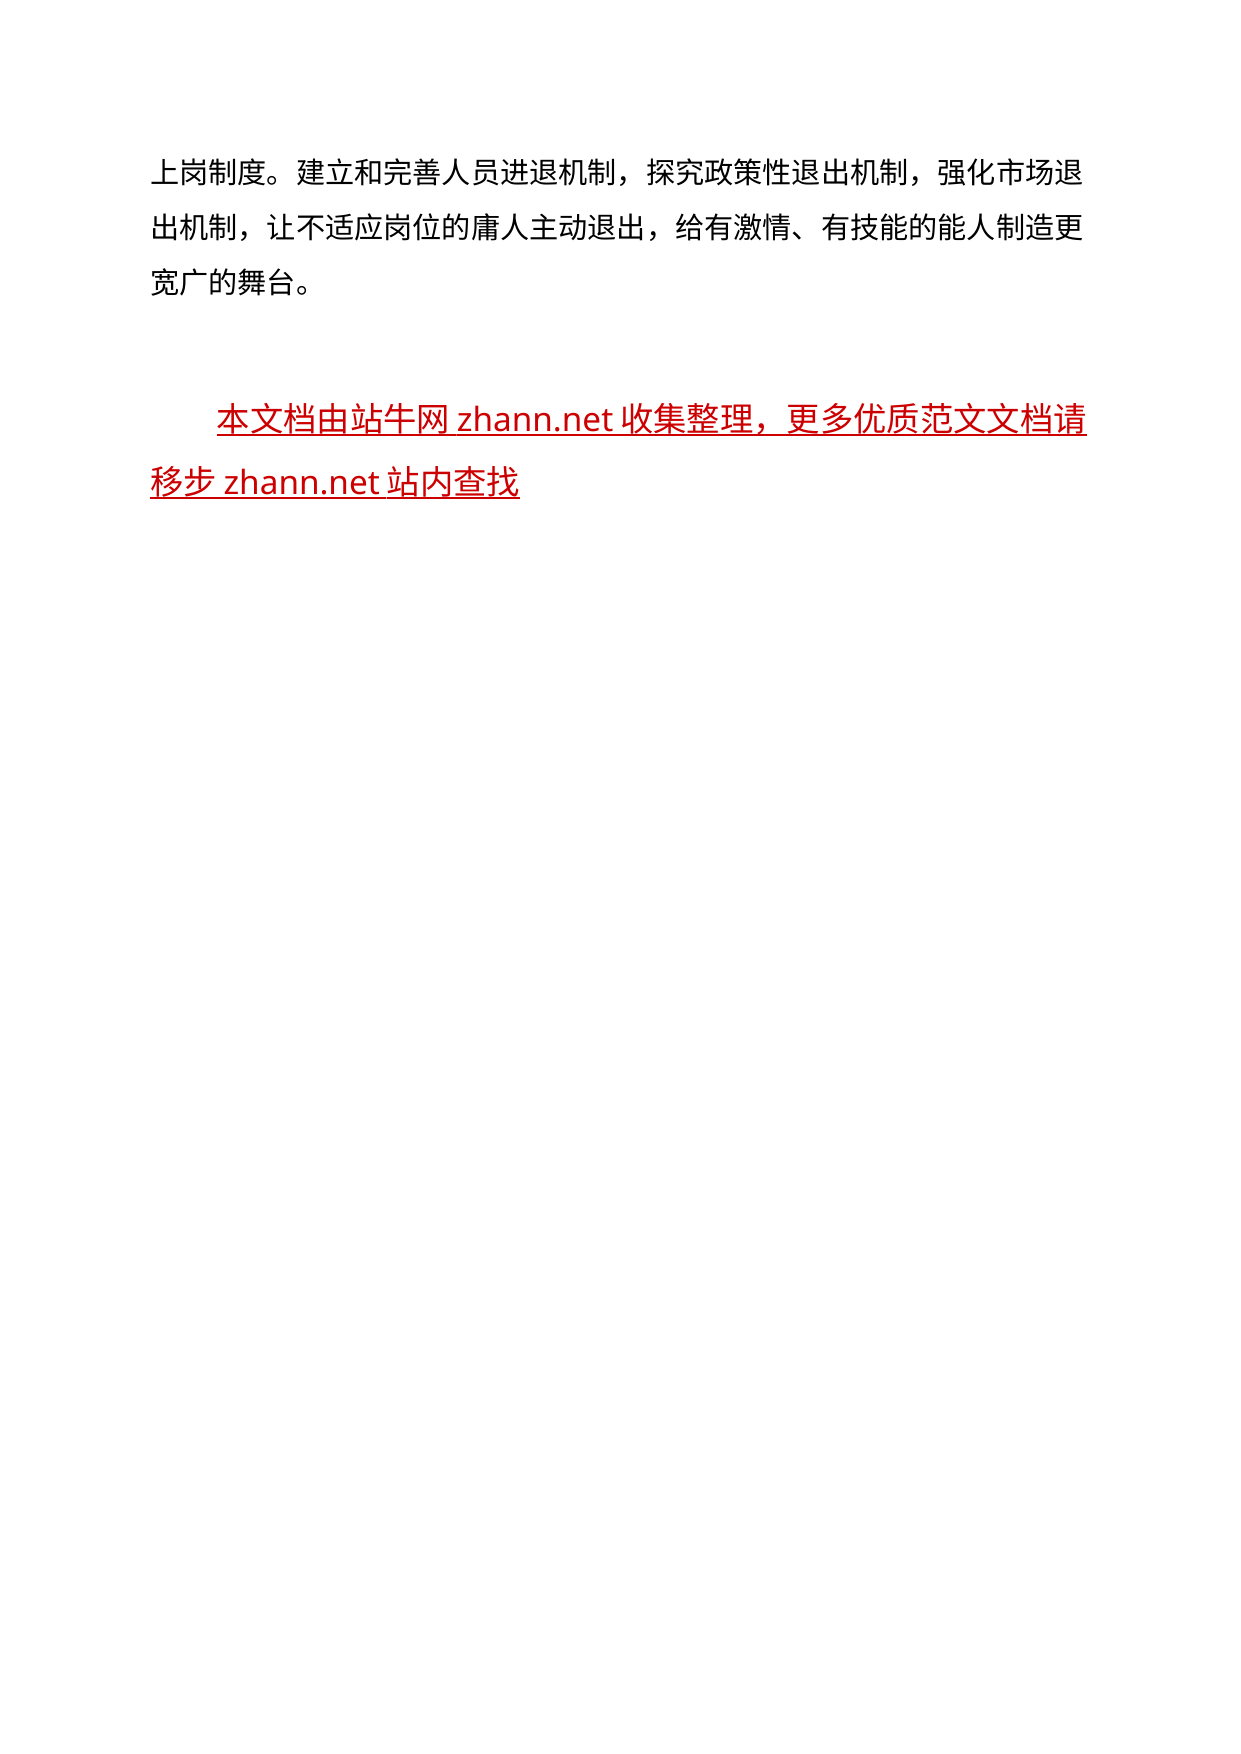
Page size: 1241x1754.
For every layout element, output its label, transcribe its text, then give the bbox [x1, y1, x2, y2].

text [150, 150, 1090, 302]
text 本文档由站牛网zhann.net收集整理，更多优质范文文档请移步zhann.net站内查找 [150, 393, 1090, 504]
